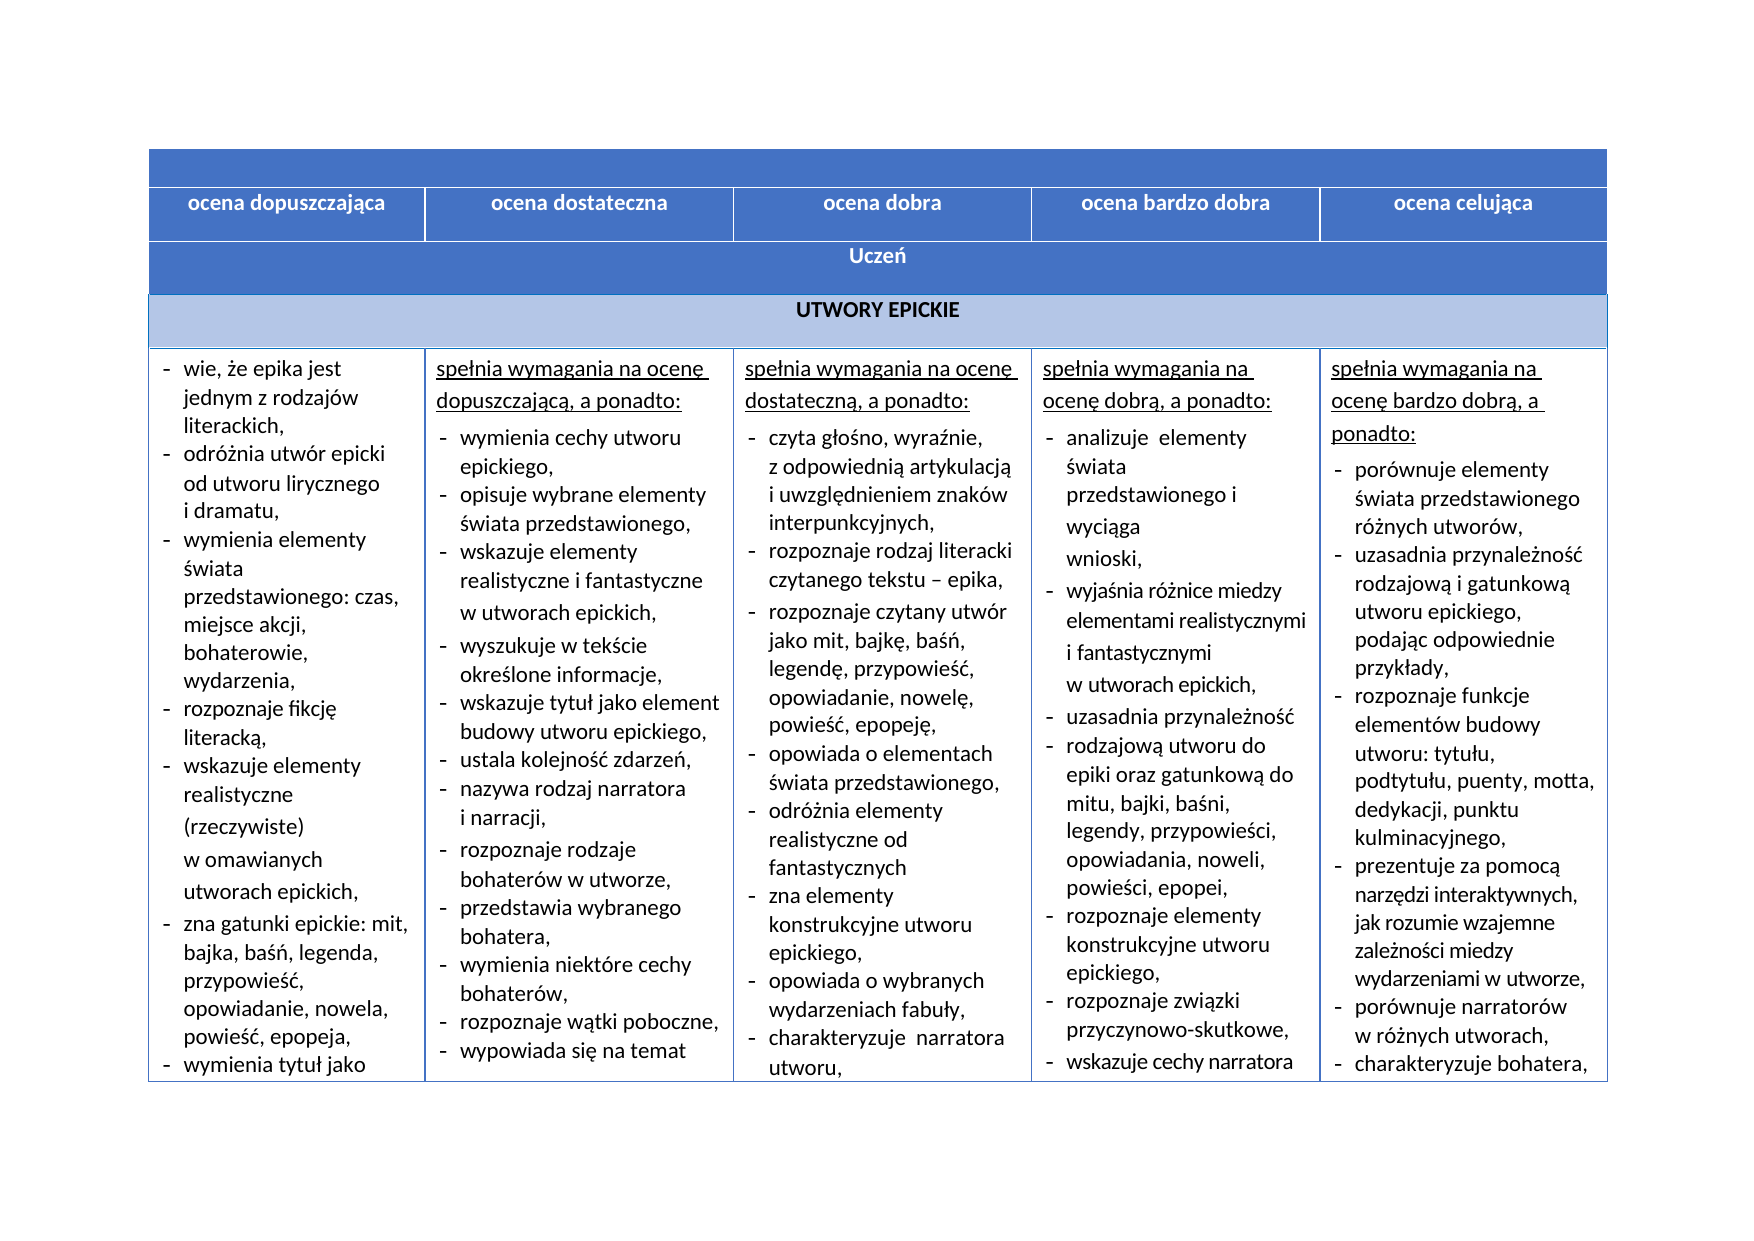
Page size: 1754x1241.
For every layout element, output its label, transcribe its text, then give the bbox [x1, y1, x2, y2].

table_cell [149, 349, 424, 1081]
table_cell ocena dopuszczająca [149, 188, 424, 241]
table_cell Utwory epickie [149, 294, 1607, 347]
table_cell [1321, 348, 1607, 1081]
table_cell ocena dobra [734, 188, 1031, 241]
table_cell Uczeń [149, 242, 1607, 294]
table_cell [734, 349, 1031, 1081]
table_cell ocena bardzo dobra [1032, 188, 1319, 241]
table_header [149, 149, 1607, 187]
table_cell ocena celująca [1321, 188, 1607, 241]
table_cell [426, 349, 733, 1081]
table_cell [1032, 349, 1319, 1081]
table_cell ocena dostateczna [426, 188, 733, 241]
